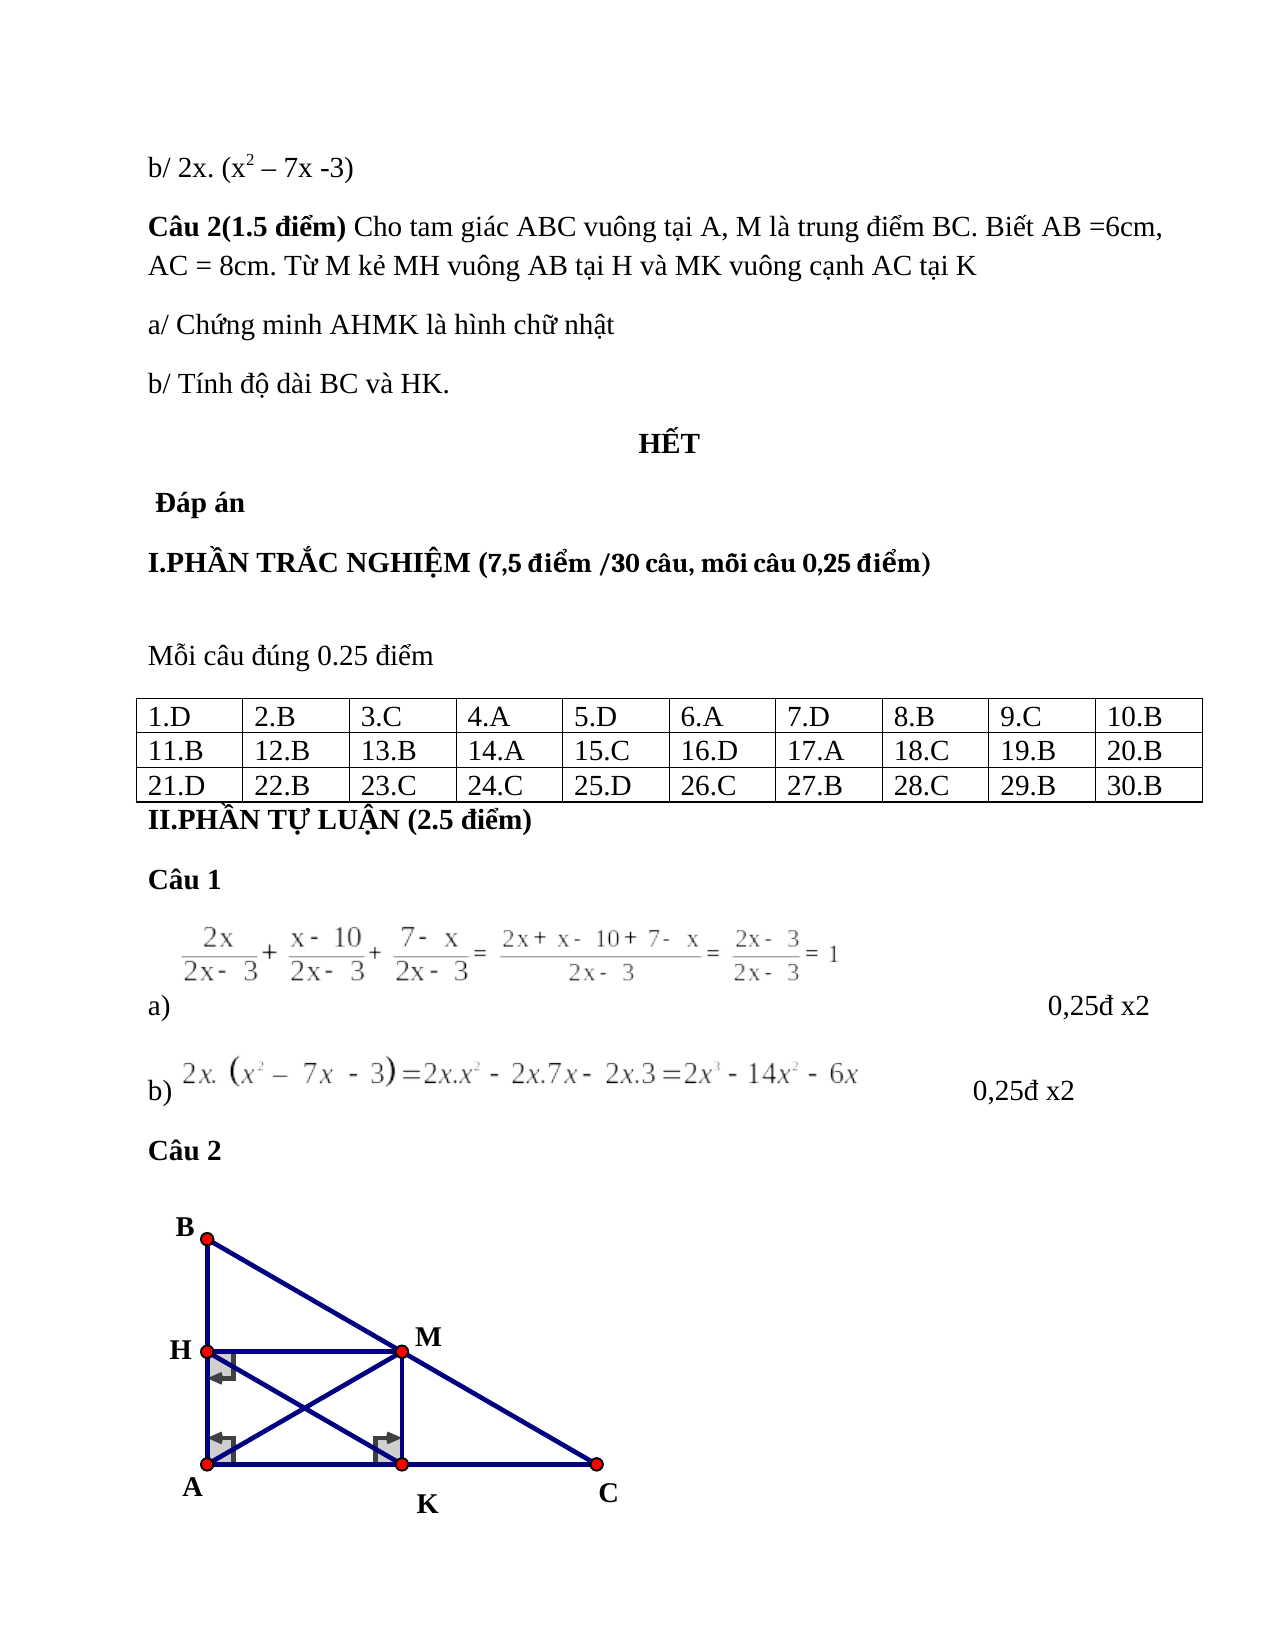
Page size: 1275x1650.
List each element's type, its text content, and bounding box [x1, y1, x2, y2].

table_header 9.C [989, 699, 1095, 732]
table_cell 14.A [457, 733, 562, 767]
table_cell 21.D [137, 768, 242, 801]
table_cell 12.B [243, 733, 349, 767]
table_cell 17.A [776, 733, 882, 767]
text Câu 2 [148, 1133, 1191, 1166]
table_cell 30.B [1096, 768, 1202, 801]
text a/ Chứng minh AHMK là hình chữ nhật [148, 307, 1191, 341]
table_header 8.B [883, 699, 988, 732]
table_header 4.A [457, 699, 562, 732]
text Mỗi câu đúng 0.25 điểm [148, 638, 1191, 672]
table_cell 13.B [350, 733, 456, 767]
table_cell 19.B [989, 733, 1095, 767]
table_cell 24.C [457, 768, 562, 801]
table_cell 25.D [563, 768, 669, 801]
table_cell 27.B [776, 768, 882, 801]
text II.PHẦN TỰ LUẬN (2.5 điểm) [148, 803, 1191, 836]
table_cell 22.B [243, 768, 349, 801]
text Đáp án [148, 485, 1191, 519]
table_header 3.C [350, 699, 456, 732]
table_cell 16.D [670, 733, 775, 767]
text Câu 1 [148, 862, 1191, 895]
text a) 0,25đ x2 [148, 921, 1191, 1022]
text I.PHẦN TRẮC NGHIỆM (7,5 điểm /30 câu, mỗi câu 0,25 điểm) [148, 545, 1191, 579]
table_header 5.D [563, 699, 669, 732]
text b) 0,25đ x2 [148, 1052, 1191, 1107]
table_cell 20.B [1096, 733, 1202, 767]
table_cell 26.C [670, 768, 775, 801]
text b/ 2x. (x2 – 7x -3) [148, 150, 1191, 183]
table_cell 15.C [563, 733, 669, 767]
text Câu 2(1.5 điểm) Cho tam giác ABC vuông tại A, M là trung điểm BC. Biết AB =6cm, AC = 8cm. Từ M kẻ MH vuông AB tại H và MK vuông cạnh AC tại K [148, 209, 1191, 281]
table_cell 11.B [137, 733, 242, 767]
table_header 6.A [670, 699, 775, 732]
table_header 2.B [243, 699, 349, 732]
table_header 10.B [1096, 699, 1202, 732]
table_cell 29.B [989, 768, 1095, 801]
text HẾT [148, 426, 1191, 459]
table_cell 23.C [350, 768, 456, 801]
table_cell 18.C [883, 733, 988, 767]
table_cell 28.C [883, 768, 988, 801]
text b/ Tính độ dài BC và HK. [148, 367, 1191, 400]
table_header 1.D [137, 699, 242, 732]
table_header 7.D [776, 699, 882, 732]
